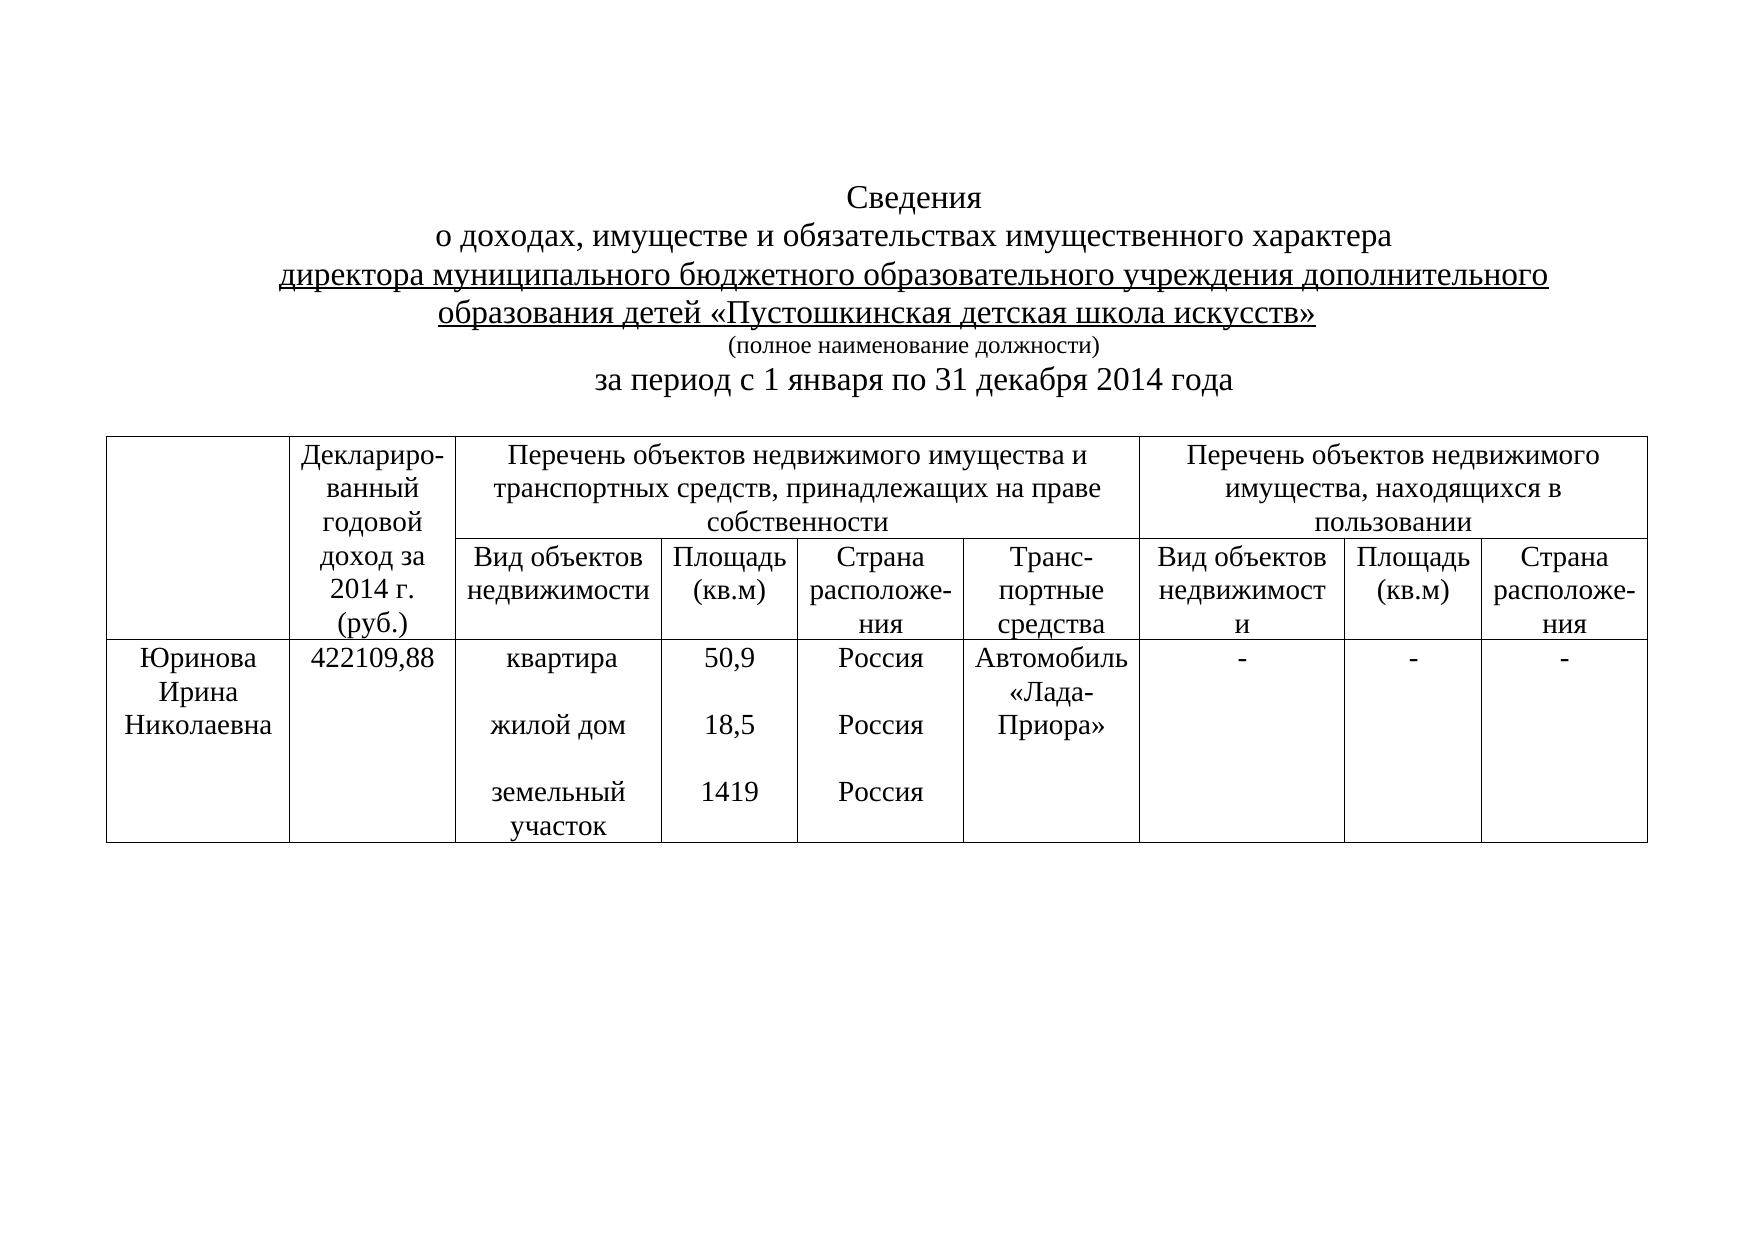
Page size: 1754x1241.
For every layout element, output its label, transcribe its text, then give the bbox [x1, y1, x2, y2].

table_cell Площадь (кв.м) [1345, 539, 1481, 639]
table_cell - [1345, 640, 1481, 842]
table_cell 50,9 18,5 1419 [662, 640, 797, 842]
table_header Деклариро-ванный годовой доход за 2014 г. (руб.) [290, 437, 455, 639]
text директора муниципального бюджетного образовательного учреждения дополнительного образования детей «Пустошкинская детская школа искусств» [118, 254, 1636, 331]
table_header Перечень объектов недвижимого имущества и транспортных средств, принадлежащих на праве собственности [456, 437, 1139, 538]
text (полное наименование должности) [118, 331, 1636, 359]
table_cell Россия Россия Россия [798, 640, 963, 842]
table_header [107, 437, 289, 639]
table_cell - [1482, 640, 1647, 842]
table_header Перечень объектов недвижимого имущества, находящихся в пользовании [1140, 437, 1647, 538]
table_cell Страна расположе- ния [798, 539, 963, 639]
table_cell квартира жилой дом земельный участок [456, 640, 661, 842]
table_cell Вид объектов недвижимости [1140, 539, 1344, 639]
text о доходах, имуществе и обязательствах имущественного характера [118, 216, 1636, 254]
table_cell - [1140, 640, 1344, 842]
table_cell Транс- портные средства [964, 539, 1139, 639]
text за период с 1 января по 31 декабря 2014 года [118, 359, 1636, 398]
table_cell Юринова Ирина Николаевна [107, 640, 289, 842]
table_cell 422109,88 [290, 640, 455, 842]
table_cell Вид объектов недвижимости [456, 539, 661, 639]
table_cell Автомобиль «Лада-Приора» [964, 640, 1139, 842]
text Сведения [118, 177, 1636, 216]
table_cell Площадь (кв.м) [662, 539, 797, 639]
table_cell Страна расположе-ния [1482, 539, 1647, 639]
